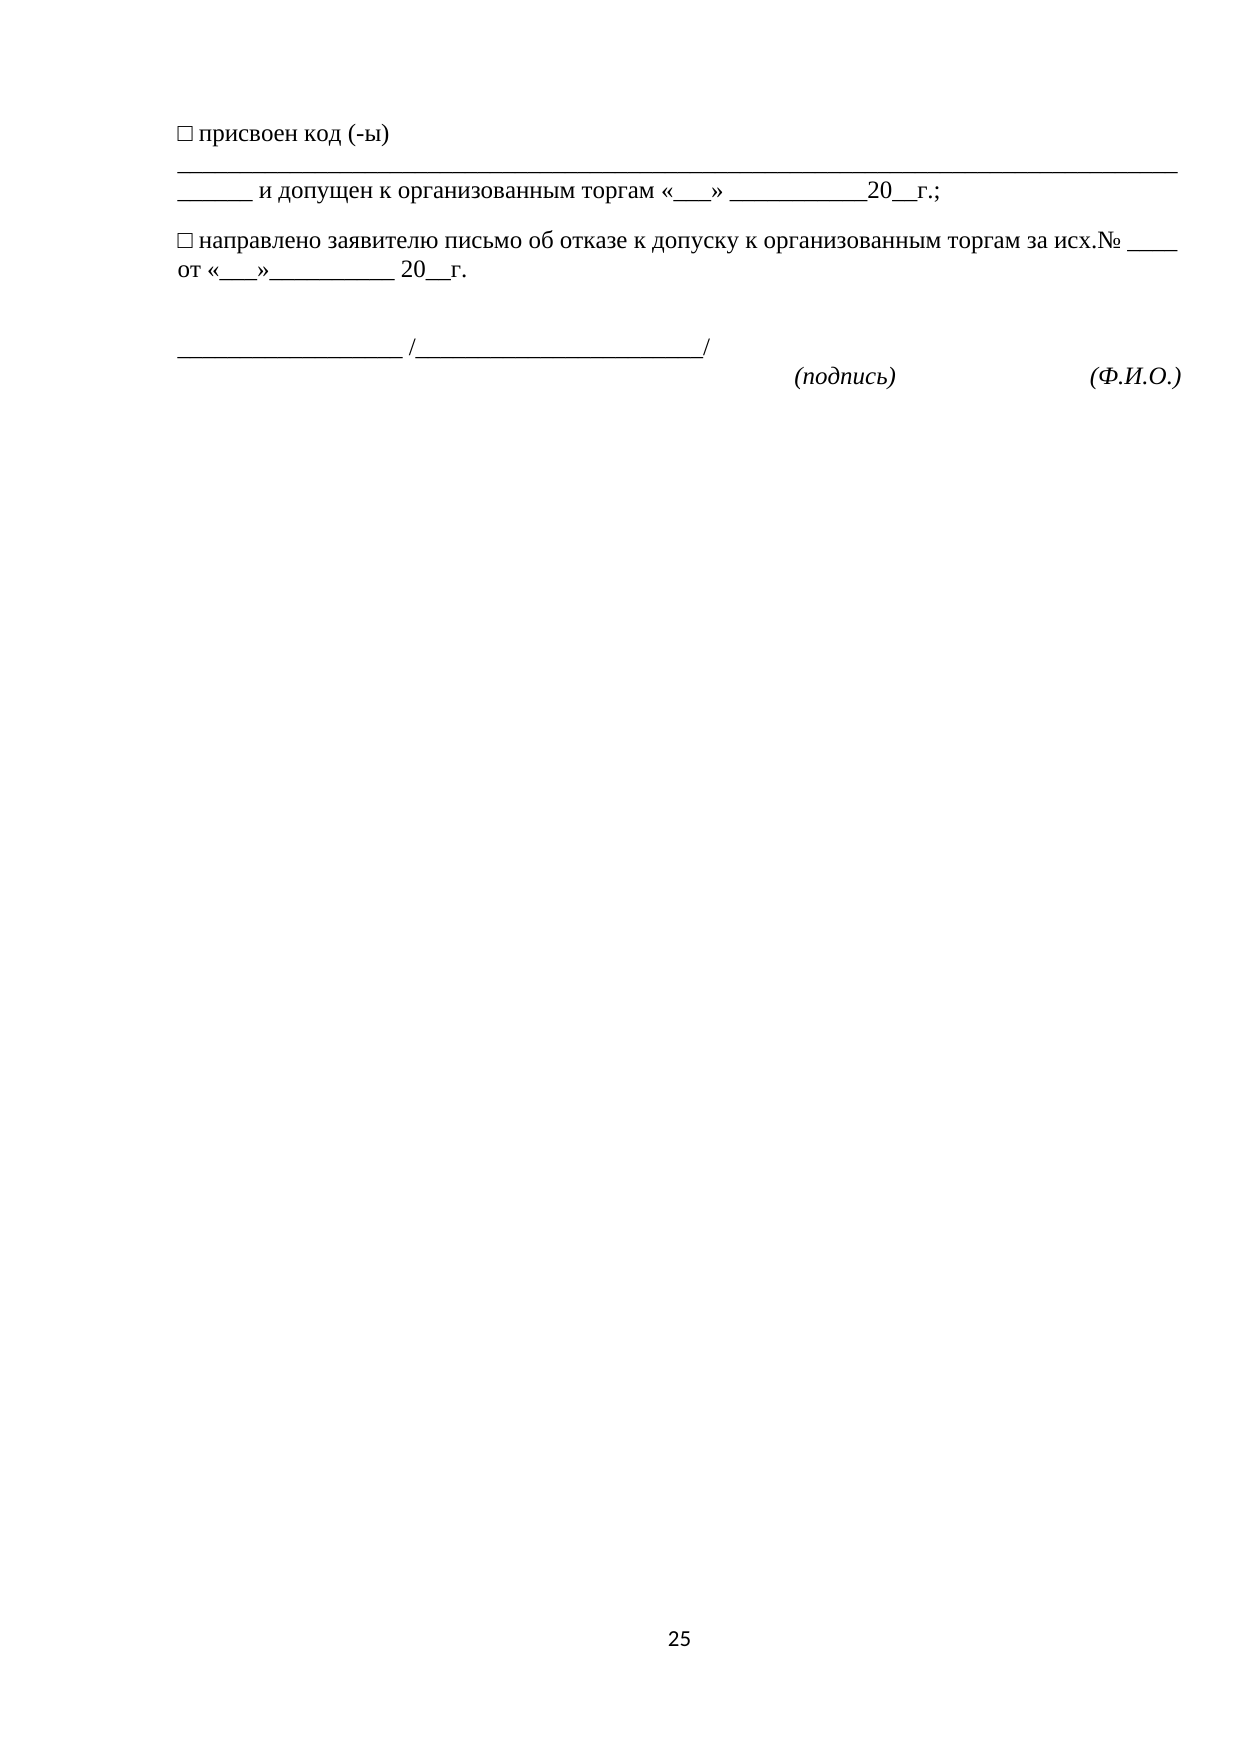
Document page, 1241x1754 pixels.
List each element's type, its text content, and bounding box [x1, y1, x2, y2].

text □ присвоен код (-ы) ______________________________________________________________________________________ и допущен к организованным торгам «___» ___________20__г.; [177, 118, 1181, 204]
text __________________ /_______________________/ [177, 332, 1181, 361]
text (подпись) (Ф.И.О.) [177, 361, 1181, 390]
text □ направлено заявителю письмо об отказе к допуску к организованным торгам за исх.№ ____ от «___»__________ 20__г. [177, 225, 1181, 283]
